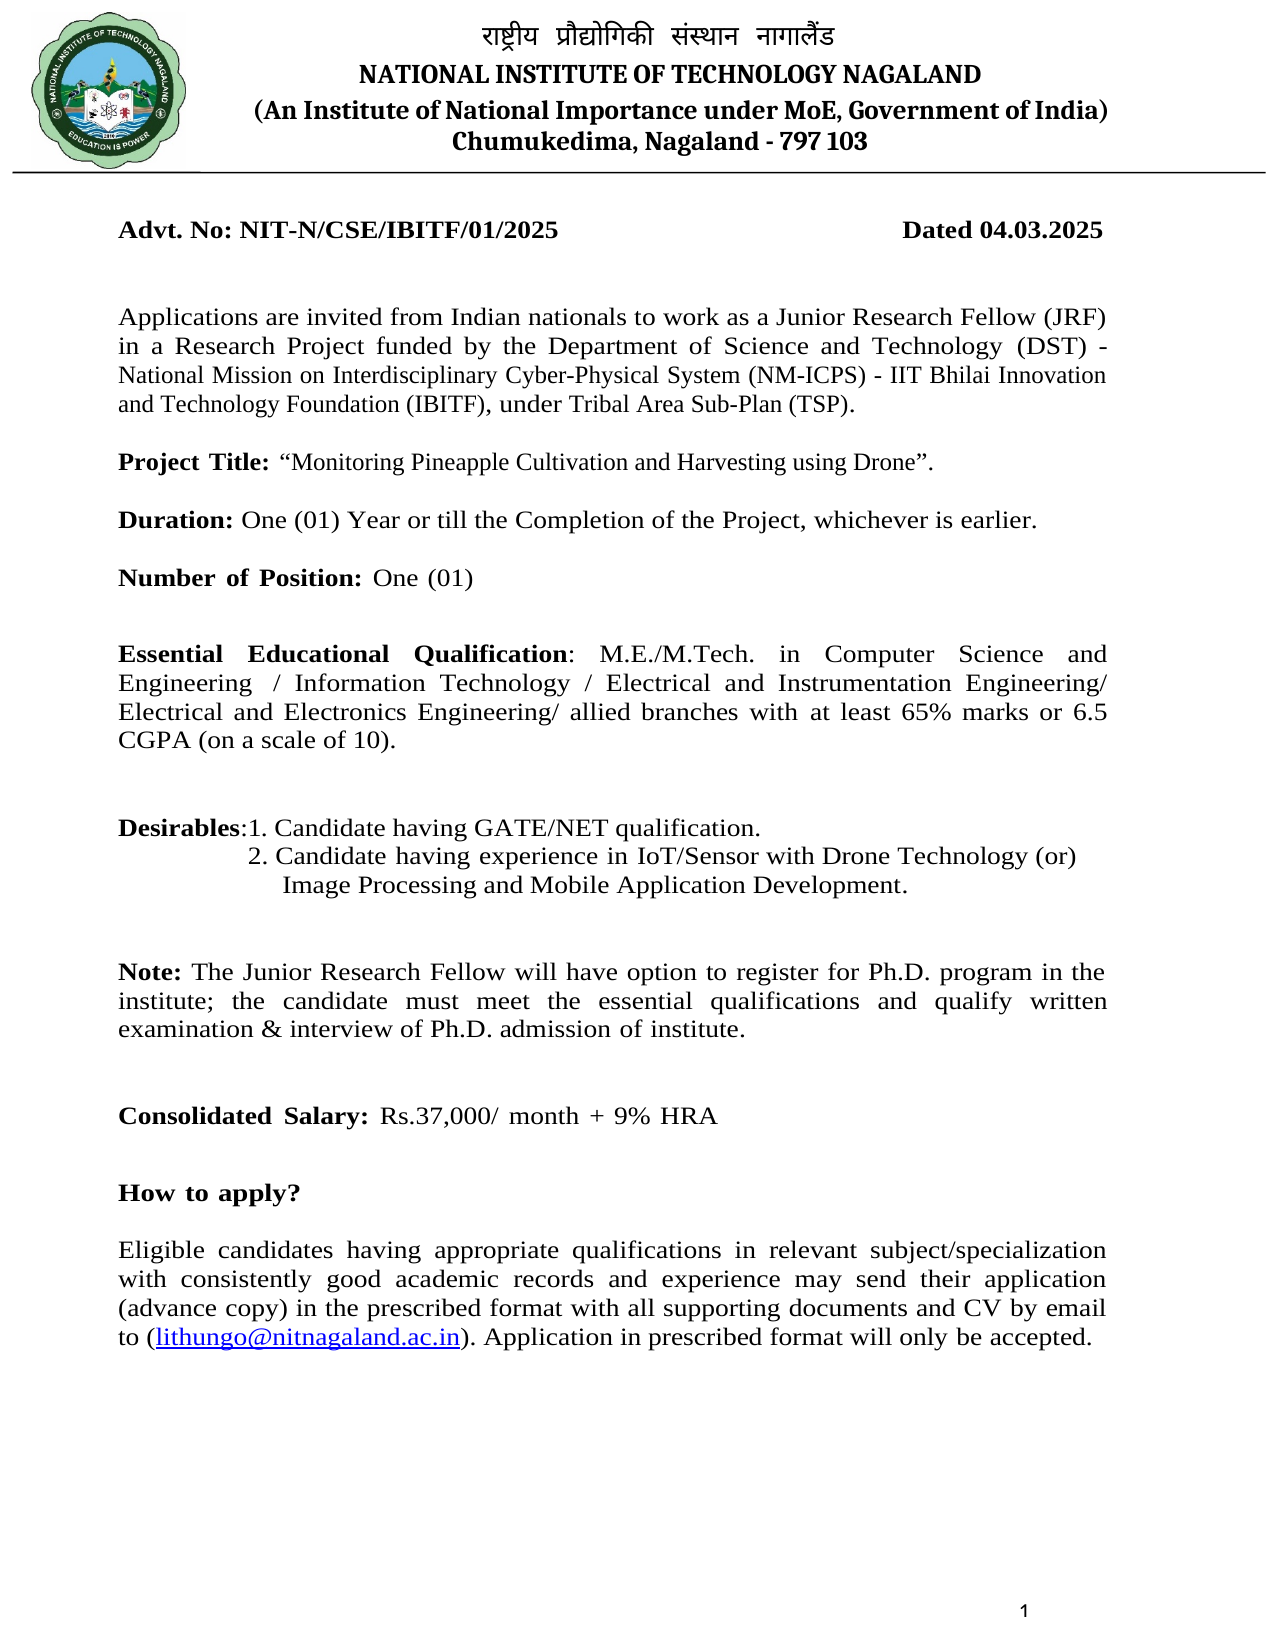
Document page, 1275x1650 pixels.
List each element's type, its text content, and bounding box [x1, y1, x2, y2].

text Note: The Junior Research Fellow will have option to register for Ph.D. program in the institute; the candidate must meet the essential qualifications and qualify written examination & interview of Ph.D. admission of institute. [118, 957, 1108, 1043]
text राष्ट्रीय प्रौद्योगिकी संस्थान नागालैंड [452, 17, 1135, 53]
text NATIONAL INSTITUTE OF TECHNOLOGY NAGALAND [186, 59, 1135, 90]
text Chumukedima, Nagaland - 797 103 [377, 126, 1135, 157]
text Applications are invited from Indian nationals to work as a Junior Research Fellow (JRF) in a Research Project funded by the Department of Science and Technology (DST) - National Mission on Interdisciplinary Cyber-Physical System (NM-ICPS) - IIT Bhilai Innovation and Technology Foundation (IBITF), under Tribal Area Sub-Plan (TSP). [118, 302, 1108, 418]
text Duration: One (01) Year or till the Completion of the Project, whichever is earlier. [118, 505, 1135, 533]
subtitle Advt. No: NIT-N/CSE/IBITF/01/2025 Dated 04.03.2025 [118, 215, 1135, 244]
text Number of Position: One (01) [118, 563, 1135, 592]
text Consolidated Salary: Rs.37,000/ month + 9% HRA [118, 1101, 1135, 1130]
subtitle How to apply? [118, 1178, 1135, 1206]
text Desirables:1. Candidate having GATE/NET qualification. [118, 813, 1135, 841]
text Essential Educational Qualification: M.E./M.Tech. in Computer Science and Engineering / Information Technology / Electrical and Instrumentation Engineering/ Electrical and Electronics Engineering/ allied branches with at least 65% marks or 6.5 CGPA (on a scale of 10). [118, 639, 1108, 754]
text Image Processing and Mobile Application Development. [227, 870, 1135, 899]
picture [31, 12, 186, 169]
text (An Institute of National Importance under MoE, Government of India) [227, 95, 1135, 126]
text Eligible candidates having appropriate qualifications in relevant subject/specialization with consistently good academic records and experience may send their application (advance copy) in the prescribed format with all supporting documents and CV by email to (lithungo@nitnagaland.ac.in). Application in prescribed format will only be accepted. [118, 1236, 1108, 1351]
text 2. Candidate having experience in IoT/Sensor with Drone Technology (or) [227, 841, 1135, 870]
text Project Title: “Monitoring Pineapple Cultivation and Harvesting using Drone”. [118, 447, 1135, 476]
